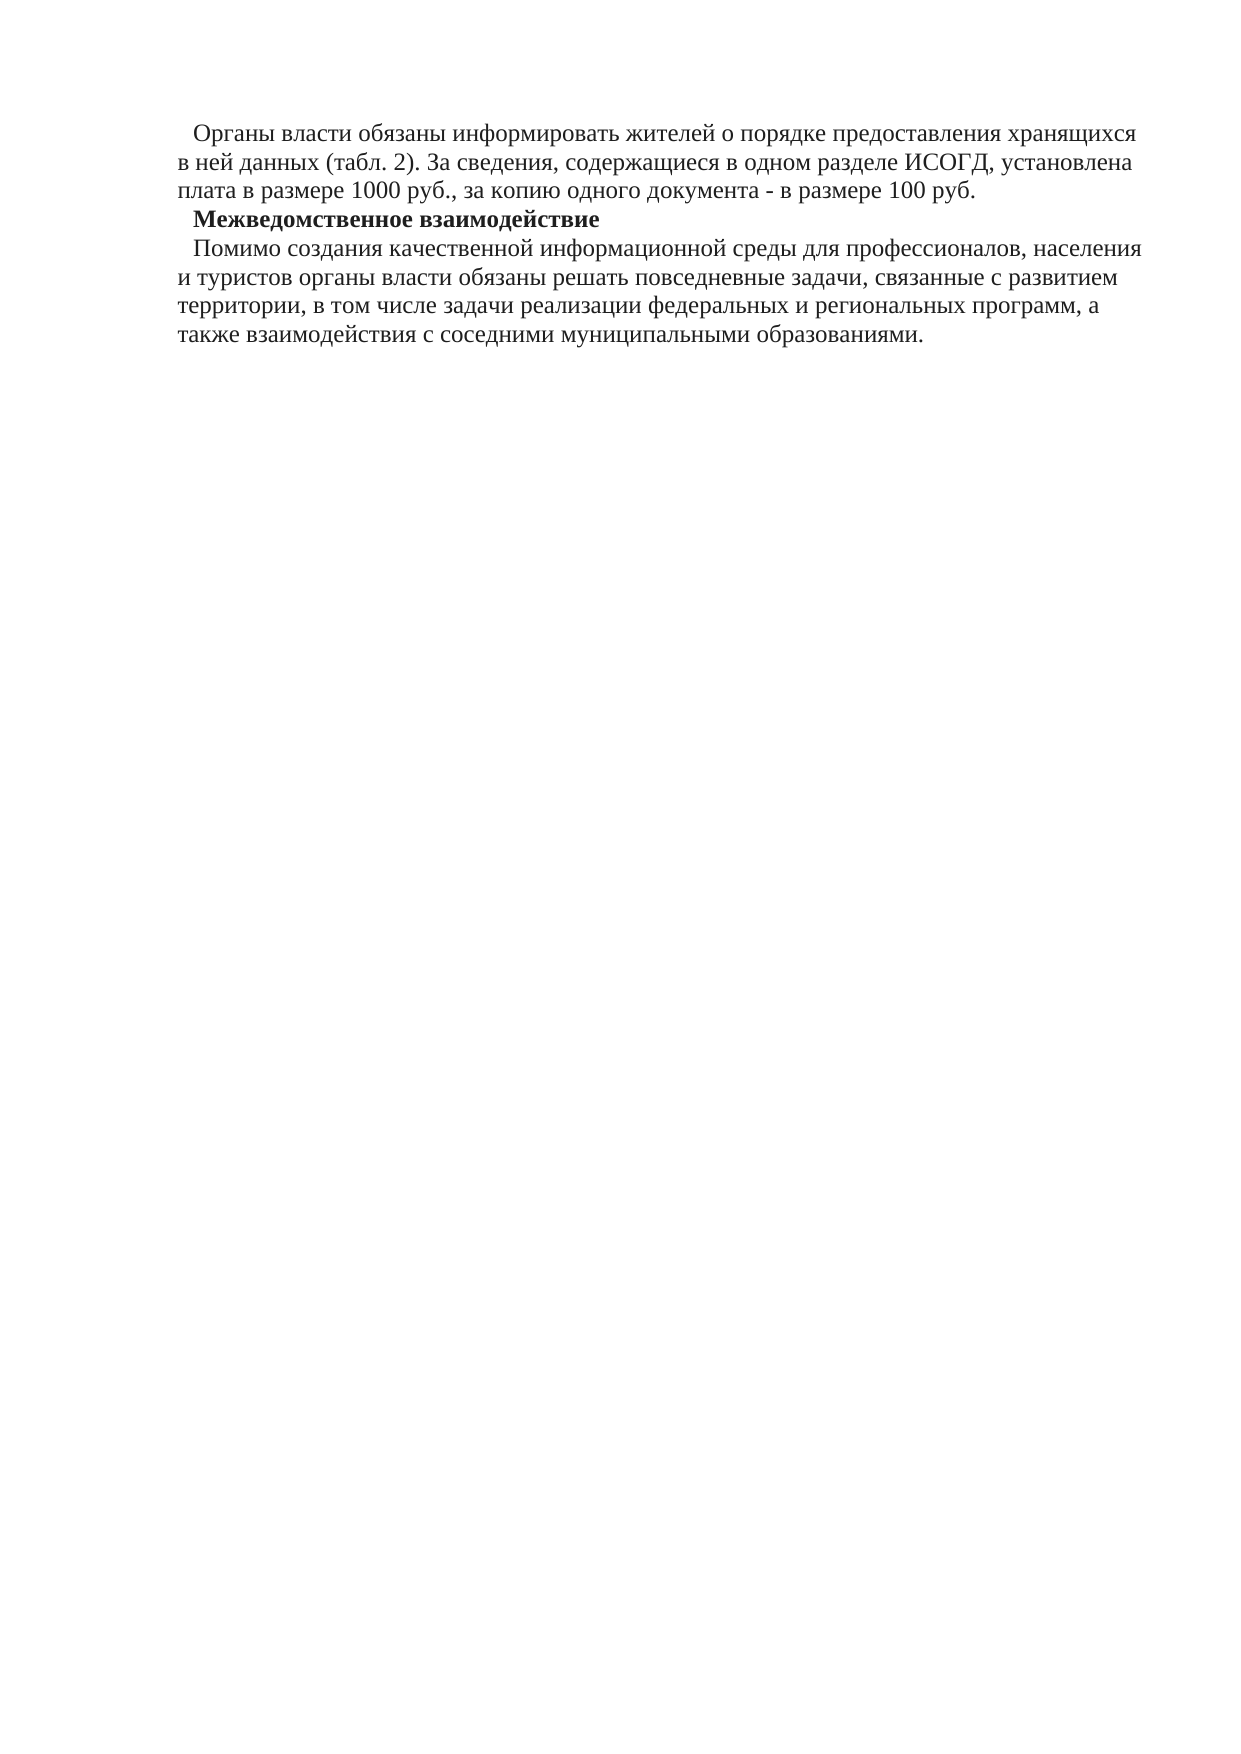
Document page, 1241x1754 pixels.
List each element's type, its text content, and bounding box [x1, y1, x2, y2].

text Органы власти обязаны информировать жителей о порядке предоставления хранящихся в ней данных (табл. 2). За сведения, содержащиеся в одном разделе ИСОГД, установлена плата в размере 1000 руб., за копию одного документа - в размере 100 руб. [177, 118, 1152, 204]
text Помимо создания качественной информационной среды для профессионалов, населения и туристов органы власти обязаны решать повседневные задачи, связанные с развитием территории, в том числе задачи реализации федеральных и региональных программ, а также взаимодействия с соседними муниципальными образованиями. [177, 233, 1152, 348]
text Межведомственное взаимодействие [177, 204, 1152, 233]
